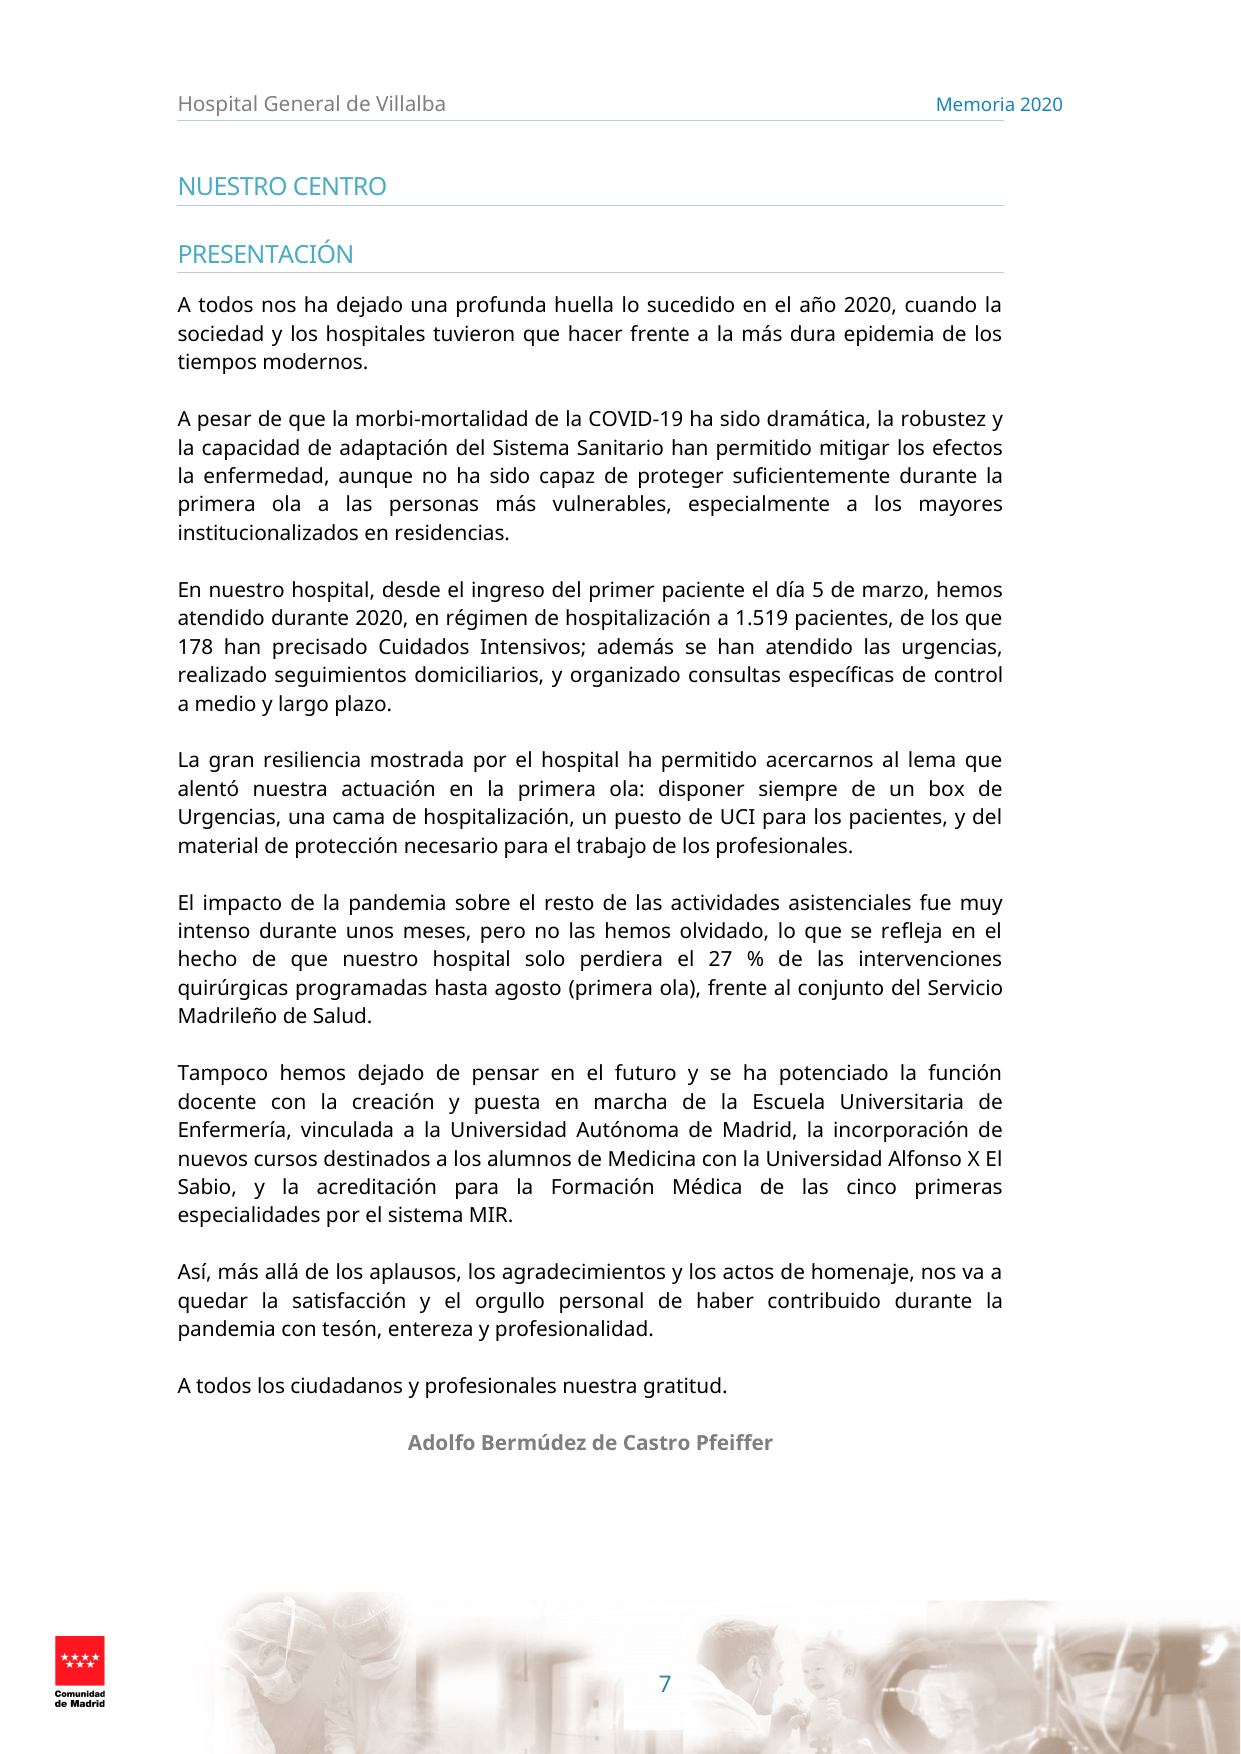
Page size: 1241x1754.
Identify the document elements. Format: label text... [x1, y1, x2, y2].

text Tampoco hemos dejado de pensar en el futuro y se ha potenciado la función docente con la creación y puesta en marcha de la Escuela Universitaria de Enfermería, vinculada a la Universidad Autónoma de Madrid, la incorporación de nuevos cursos destinados a los alumnos de Medicina con la Universidad Alfonso X El Sabio, y la acreditación para la Formación Médica de las cinco primeras especialidades por el sistema MIR. [177, 1058, 1004, 1229]
text El impacto de la pandemia sobre el resto de las actividades asistenciales fue muy intenso durante unos meses, pero no las hemos olvidado, lo que se refleja en el hecho de que nuestro hospital solo perdiera el 27 % de las intervenciones quirúrgicas programadas hasta agosto (primera ola), frente al conjunto del Servicio Madrileño de Salud. [177, 888, 1004, 1030]
text La gran resiliencia mostrada por el hospital ha permitido acercarnos al lema que alentó nuestra actuación en la primera ola: disponer siempre de un box de Urgencias, una cama de hospitalización, un puesto de UCI para los pacientes, y del material de protección necesario para el trabajo de los profesionales. [177, 746, 1004, 859]
text A todos los ciudadanos y profesionales nuestra gratitud. [177, 1371, 1004, 1399]
text Adolfo Bermúdez de Castro Pfeiffer [177, 1428, 1004, 1456]
text Presentación [177, 236, 1004, 272]
picture [38, 1592, 1241, 1754]
text A todos nos ha dejado una profunda huella lo sucedido en el año 2020, cuando la sociedad y los hospitales tuvieron que hacer frente a la más dura epidemia de los tiempos modernos. [177, 291, 1004, 376]
text NUESTRO CENTRO [177, 169, 1004, 205]
text A pesar de que la morbi-mortalidad de la COVID-19 ha sido dramática, la robustez y la capacidad de adaptación del Sistema Sanitario han permitido mitigar los efectos la enfermedad, aunque no ha sido capaz de proteger suficientemente durante la primera ola a las personas más vulnerables, especialmente a los mayores institucionalizados en residencias. [177, 404, 1004, 546]
text En nuestro hospital, desde el ingreso del primer paciente el día 5 de marzo, hemos atendido durante 2020, en régimen de hospitalización a 1.519 pacientes, de los que 178 han precisado Cuidados Intensivos; además se han atendido las urgencias, realizado seguimientos domiciliarios, y organizado consultas específicas de control a medio y largo plazo. [177, 575, 1004, 717]
text Así, más allá de los aplausos, los agradecimientos y los actos de homenaje, nos va a quedar la satisfacción y el orgullo personal de haber contribuido durante la pandemia con tesón, entereza y profesionalidad. [177, 1257, 1004, 1343]
